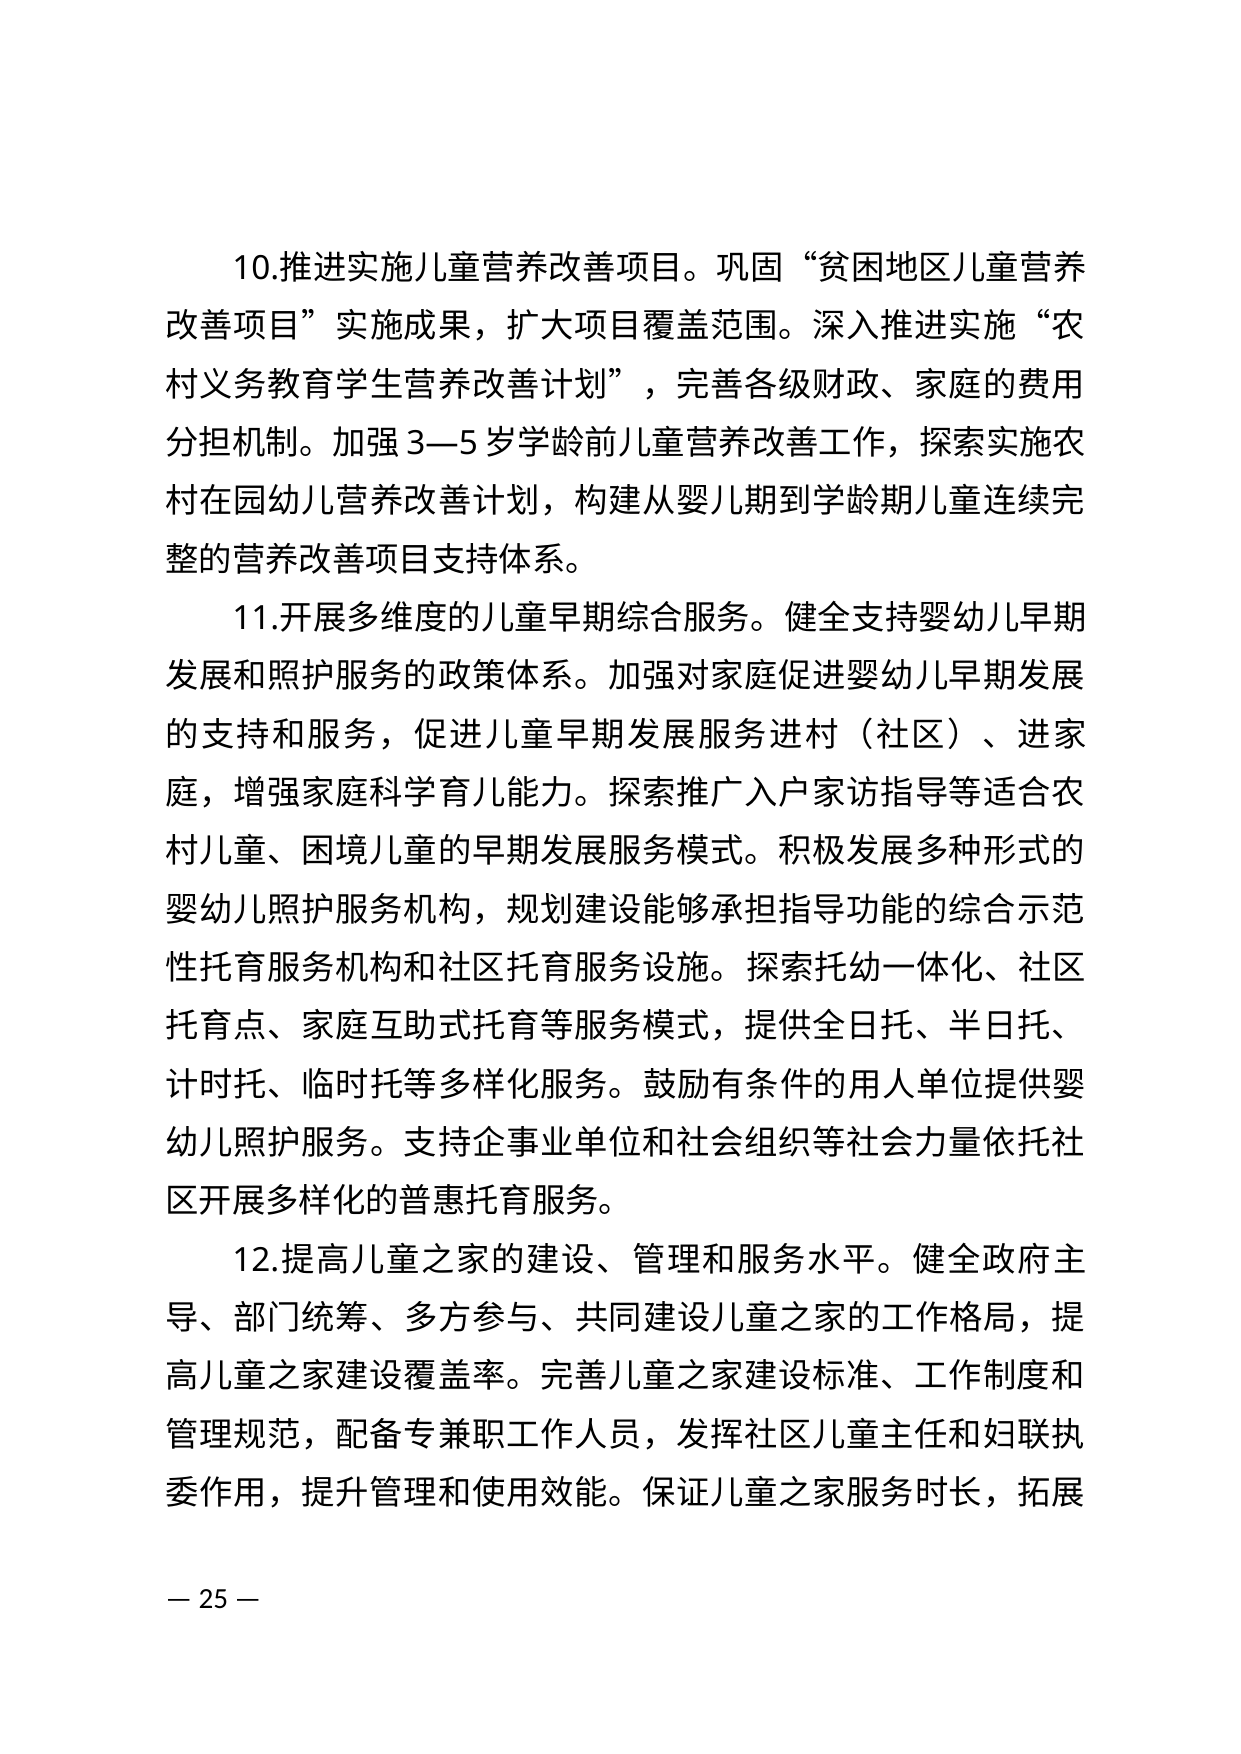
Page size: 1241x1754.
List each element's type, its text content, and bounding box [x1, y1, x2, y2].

text 11.开展多维度的儿童早期综合服务。健全支持婴幼儿早期发展和照护服务的政策体系。加强对家庭促进婴幼儿早期发展的支持和服务，促进儿童早期发展服务进村（社区）、进家庭，增强家庭科学育儿能力。探索推广入户家访指导等适合农村儿童、困境儿童的早期发展服务模式。积极发展多种形式的婴幼儿照护服务机构，规划建设能够承担指导功能的综合示范性托育服务机构和社区托育服务设施。探索托幼一体化、社区托育点、家庭互助式托育等服务模式，提供全日托、半日托、计时托、临时托等多样化服务。鼓励有条件的用人单位提供婴幼儿照护服务。支持企事业单位和社会组织等社会力量依托社区开展多样化的普惠托育服务。 [165, 583, 1087, 1224]
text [165, 1224, 1087, 1516]
text 10.推进实施儿童营养改善项目。巩固“贫困地区儿童营养改善项目”实施成果，扩大项目覆盖范围。深入推进实施“农村义务教育学生营养改善计划”，完善各级财政、家庭的费用分担机制。加强3—5岁学龄前儿童营养改善工作，探索实施农村在园幼儿营养改善计划，构建从婴儿期到学龄期儿童连续完整的营养改善项目支持体系。 [165, 233, 1087, 583]
